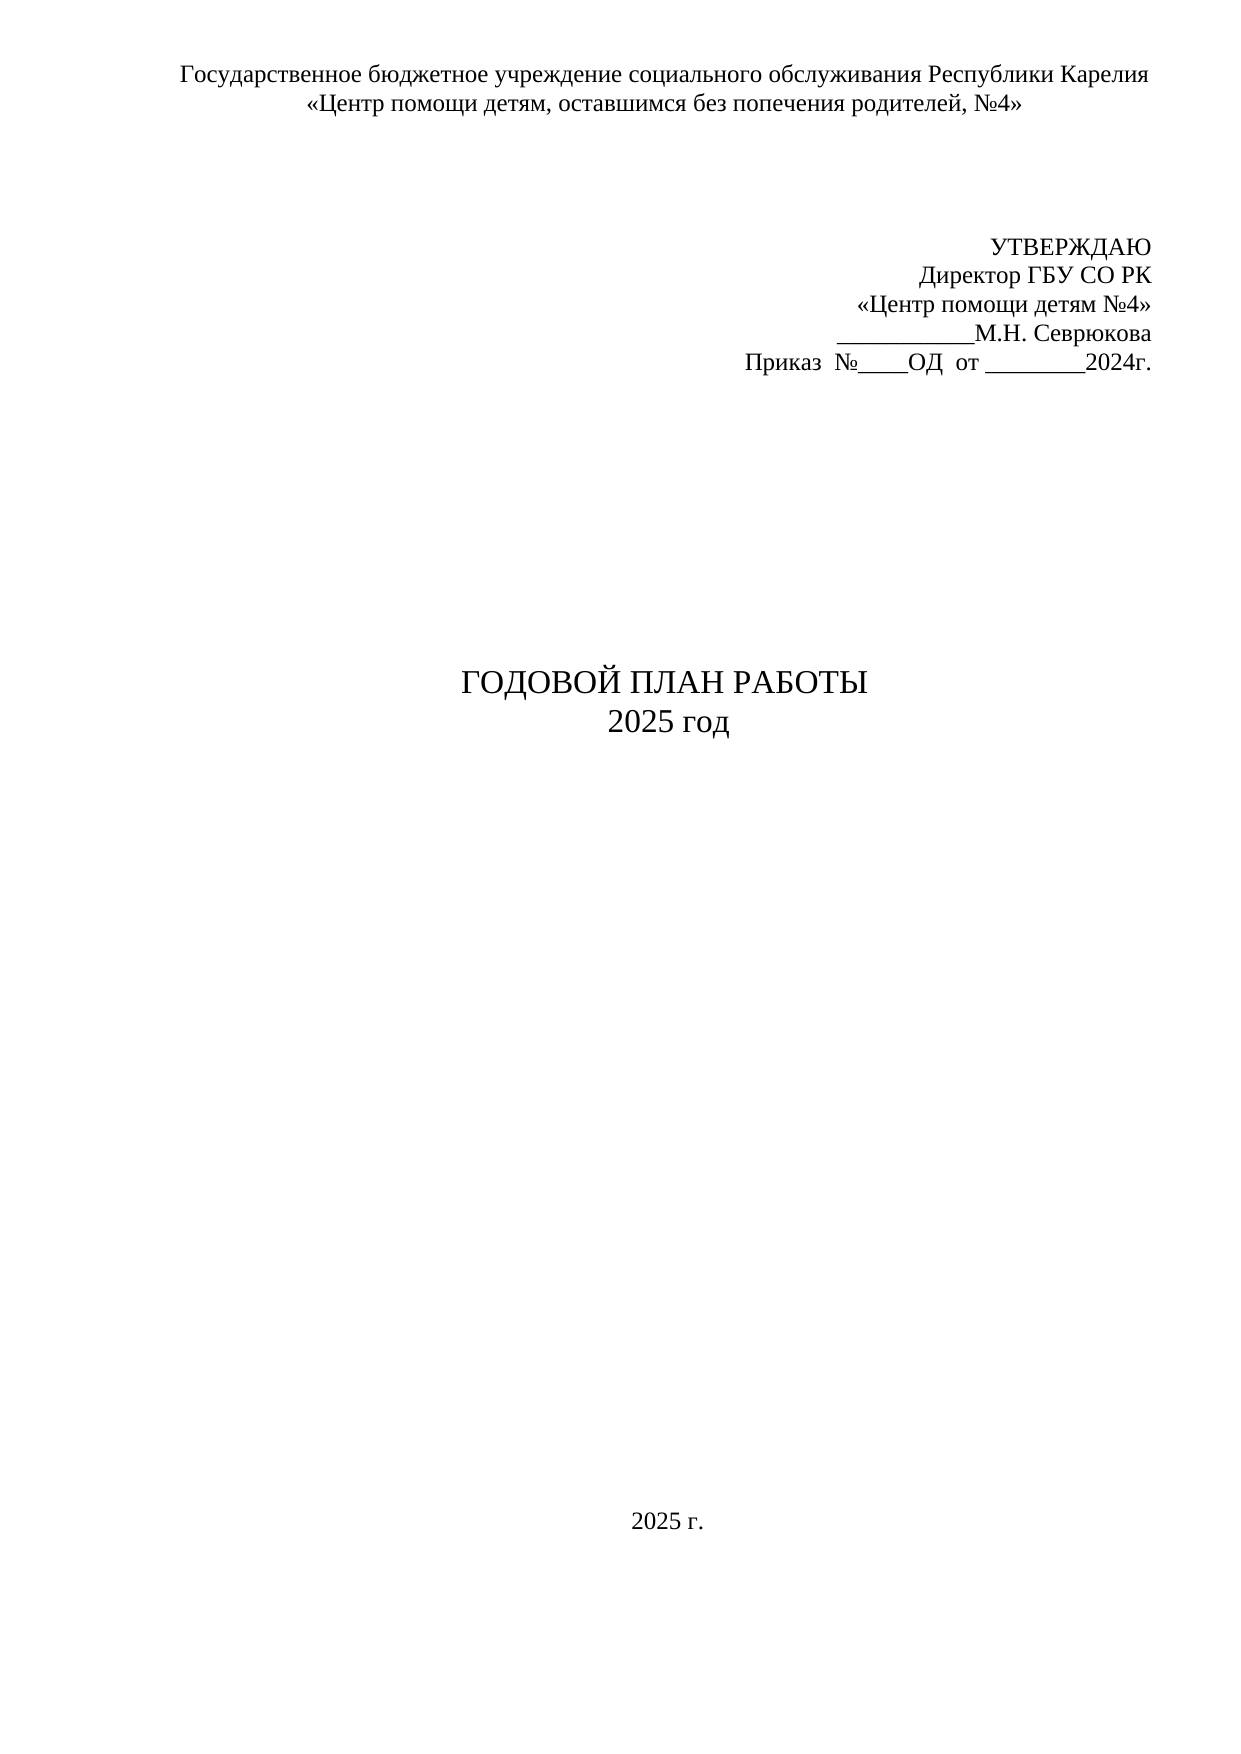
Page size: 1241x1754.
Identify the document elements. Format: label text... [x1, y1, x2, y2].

text Приказ №____ОД от ________2024г. [177, 347, 1152, 375]
text Директор ГБУ СО РК [177, 260, 1152, 289]
text ___________М.Н. Севрюкова [177, 318, 1152, 347]
text 2025 год [177, 701, 1152, 739]
text 2025 г. [177, 1506, 1152, 1535]
text УТВЕРЖДАЮ [177, 232, 1152, 260]
text ГОДОВОЙ ПЛАН РАБОТЫ [177, 663, 1152, 701]
text Государственное бюджетное учреждение социального обслуживания Республики Карелия [177, 59, 1152, 88]
text «Центр помощи детям, оставшимся без попечения родителей, №4» [177, 88, 1152, 117]
text «Центр помощи детям №4» [177, 289, 1152, 318]
